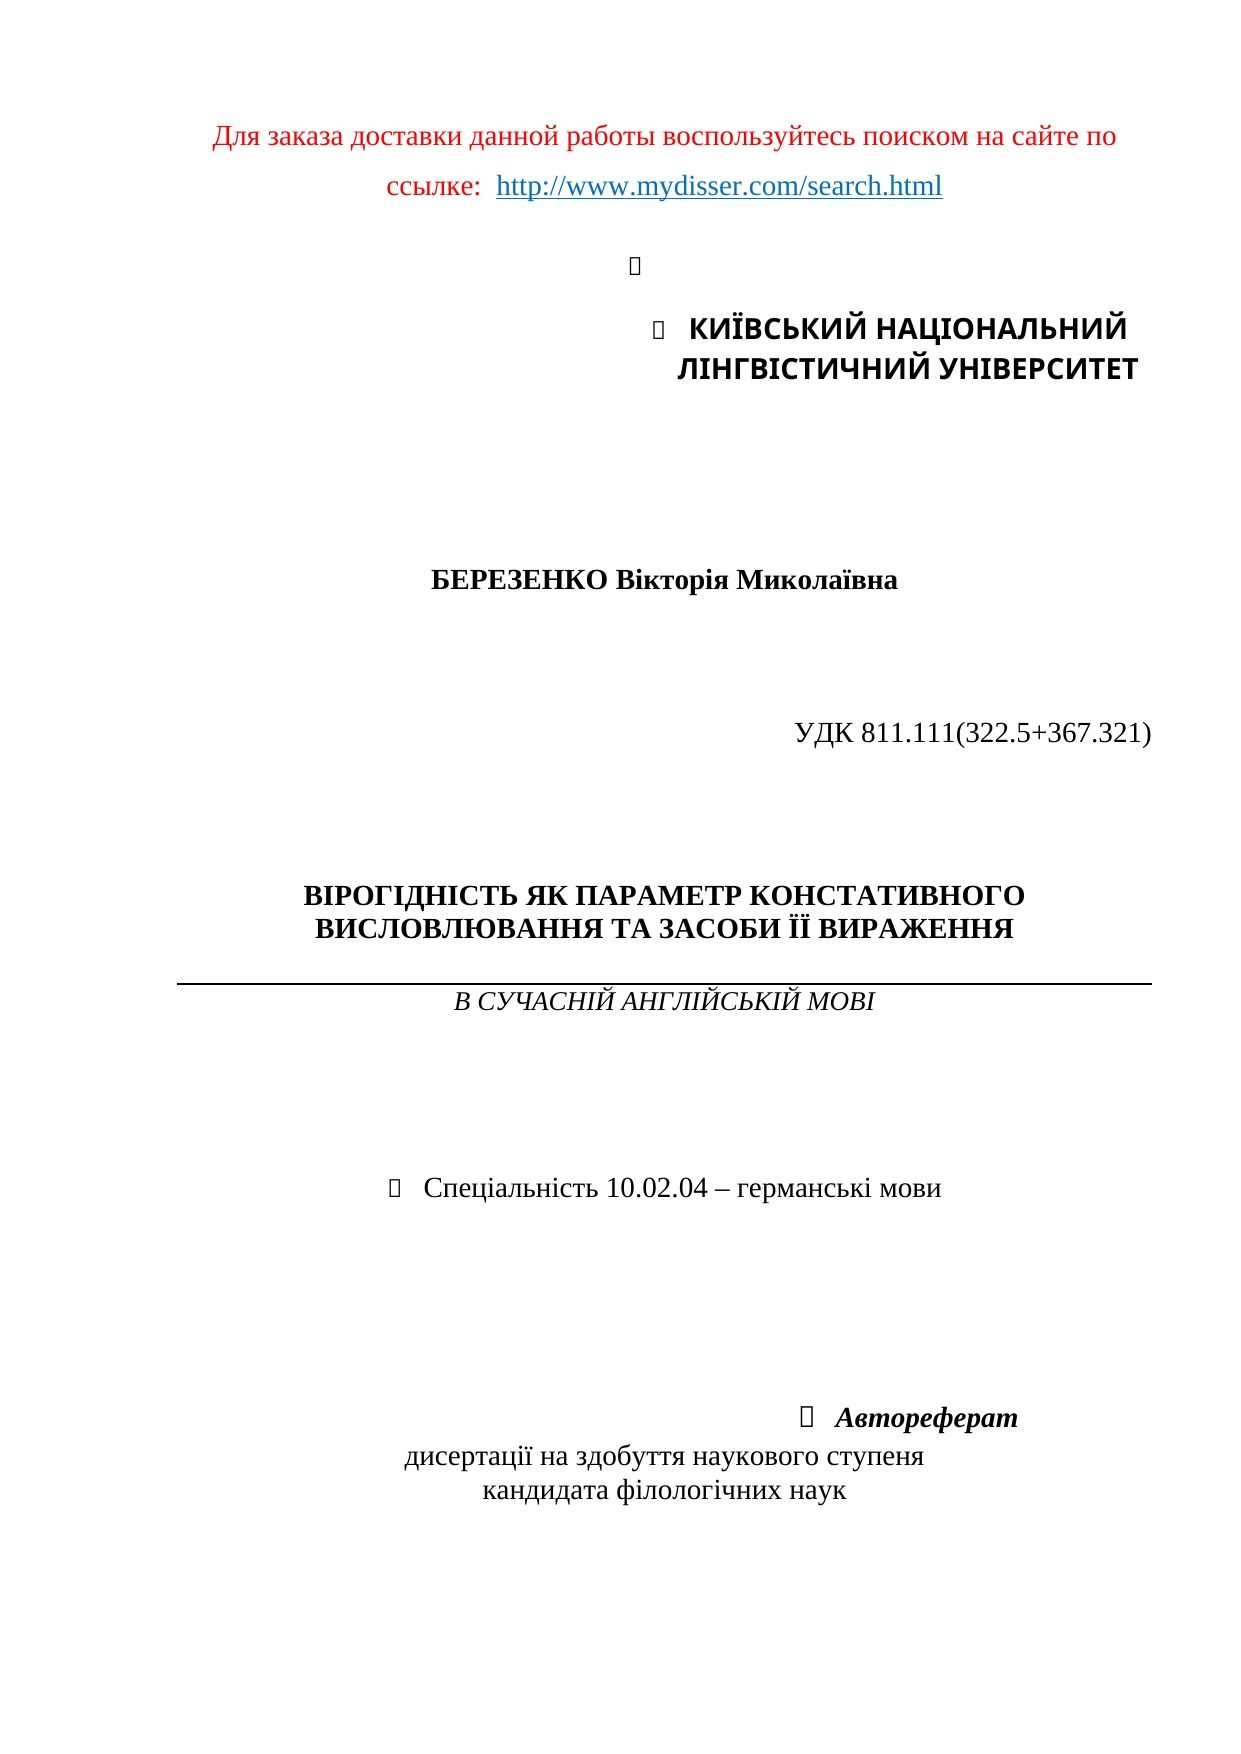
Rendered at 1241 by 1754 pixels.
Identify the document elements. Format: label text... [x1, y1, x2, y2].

text УДК 811.111(322.5+367.321) [177, 715, 1152, 749]
subtitle Спеціальність 10.02.04 – германські мови [177, 1170, 1152, 1205]
subtitle Автореферат [664, 1397, 1152, 1436]
text Для заказа доставки данной работы воспользуйтесь поиском на сайте по ссылке: http://www.mydisser.com/search.html [177, 118, 1152, 202]
subtitle В СУЧАСНІЙ АНГЛІЙСЬКІЙ МОВІ [177, 985, 1152, 1016]
text Березенко Вікторія Миколаївна [177, 562, 1152, 595]
text кандидата філологічних наук [177, 1472, 1152, 1506]
text дисертації на здобуття наукового ступеня [177, 1438, 1152, 1472]
subtitle КИЇВСЬКИЙ НАЦІОНАЛЬНИЙ ЛІНГВІСТИЧНИЙ УНІВЕРСИТЕТ [627, 308, 1152, 388]
text ВІРОГІДНІСТЬ ЯК ПАРАМЕТР КОНСТАТИВНОГО ВИСЛОВЛЮВАННЯ ТА ЗАСОБИ ЇЇ ВИРАЖЕННЯ [177, 878, 1152, 945]
